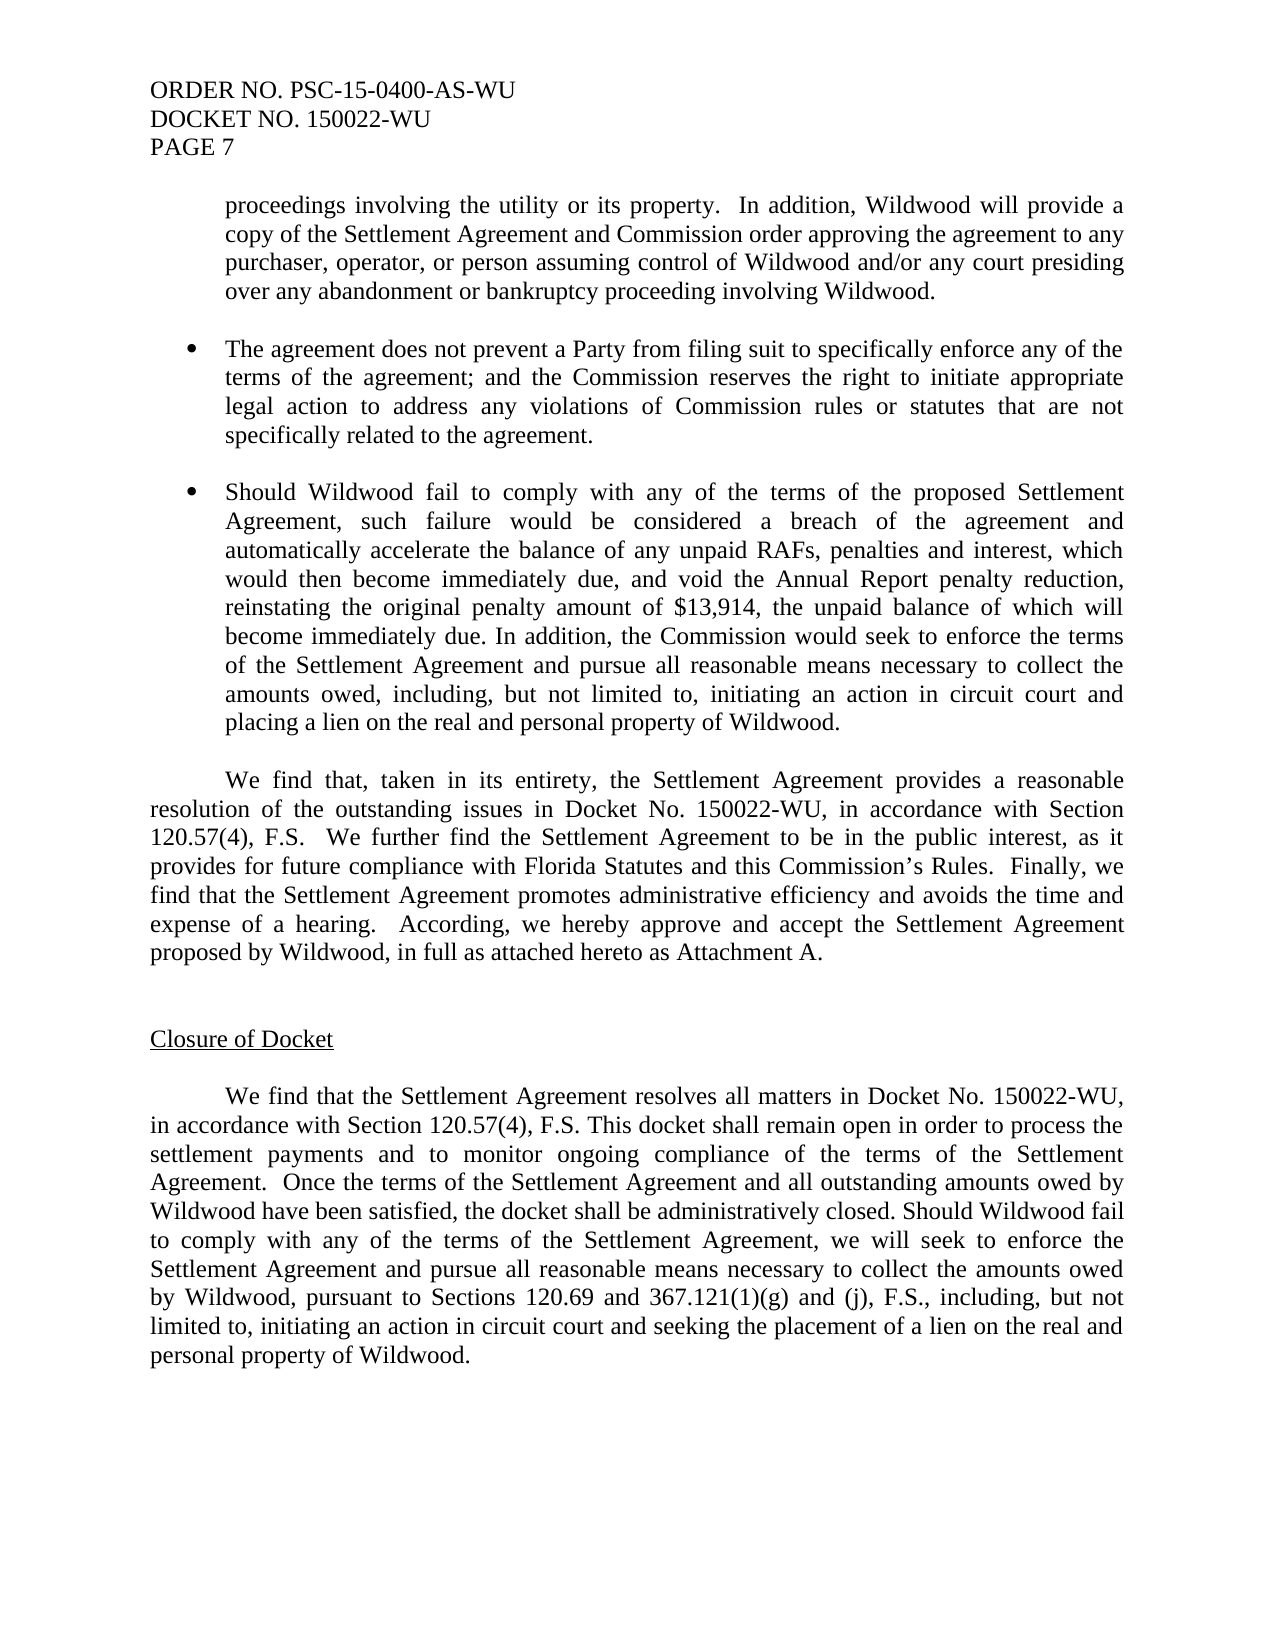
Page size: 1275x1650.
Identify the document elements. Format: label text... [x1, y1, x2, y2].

text Closure of Docket [150, 1024, 1125, 1052]
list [187, 190, 1125, 305]
list The agreement does not prevent a Party from filing suit to specifically enforce any of the terms of the agreement; and the Commission reserves the right to initiate appropriate legal action to address any violations of Commission rules or statutes that are not specifically related to the agreement. [187, 334, 1125, 449]
list Should Wildwood fail to comply with any of the terms of the proposed Settlement Agreement, such failure would be considered a breach of the agreement and automatically accelerate the balance of any unpaid RAFs, penalties and interest, which would then become immediately due, and void the Annual Report penalty reduction, reinstating the original penalty amount of $13,914, the unpaid balance of which will become immediately due. In addition, the Commission would seek to enforce the terms of the Settlement Agreement and pursue all reasonable means necessary to collect the amounts owed, including, but not limited to, initiating an action in circuit court and placing a lien on the real and personal property of Wildwood. [187, 477, 1125, 736]
text We find that the Settlement Agreement resolves all matters in Docket No. 150022-WU, in accordance with Section 120.57(4), F.S. This docket shall remain open in order to process the settlement payments and to monitor ongoing compliance of the terms of the Settlement Agreement. Once the terms of the Settlement Agreement and all outstanding amounts owed by Wildwood have been satisfied, the docket shall be administratively closed. Should Wildwood fail to comply with any of the terms of the Settlement Agreement, we will seek to enforce the Settlement Agreement and pursue all reasonable means necessary to collect the amounts owed by Wildwood, pursuant to Sections 120.69 and 367.121(1)(g) and (j), F.S., including, but not limited to, initiating an action in circuit court and seeking the placement of a lien on the real and personal property of Wildwood. [150, 1081, 1125, 1369]
text We find that, taken in its entirety, the Settlement Agreement provides a reasonable resolution of the outstanding issues in Docket No. 150022-WU, in accordance with Section 120.57(4), F.S. We further find the Settlement Agreement to be in the public interest, as it provides for future compliance with Florida Statutes and this Commission’s Rules. Finally, we find that the Settlement Agreement promotes administrative efficiency and avoids the time and expense of a hearing. According, we hereby approve and accept the Settlement Agreement proposed by Wildwood, in full as attached hereto as Attachment A. [150, 765, 1125, 966]
